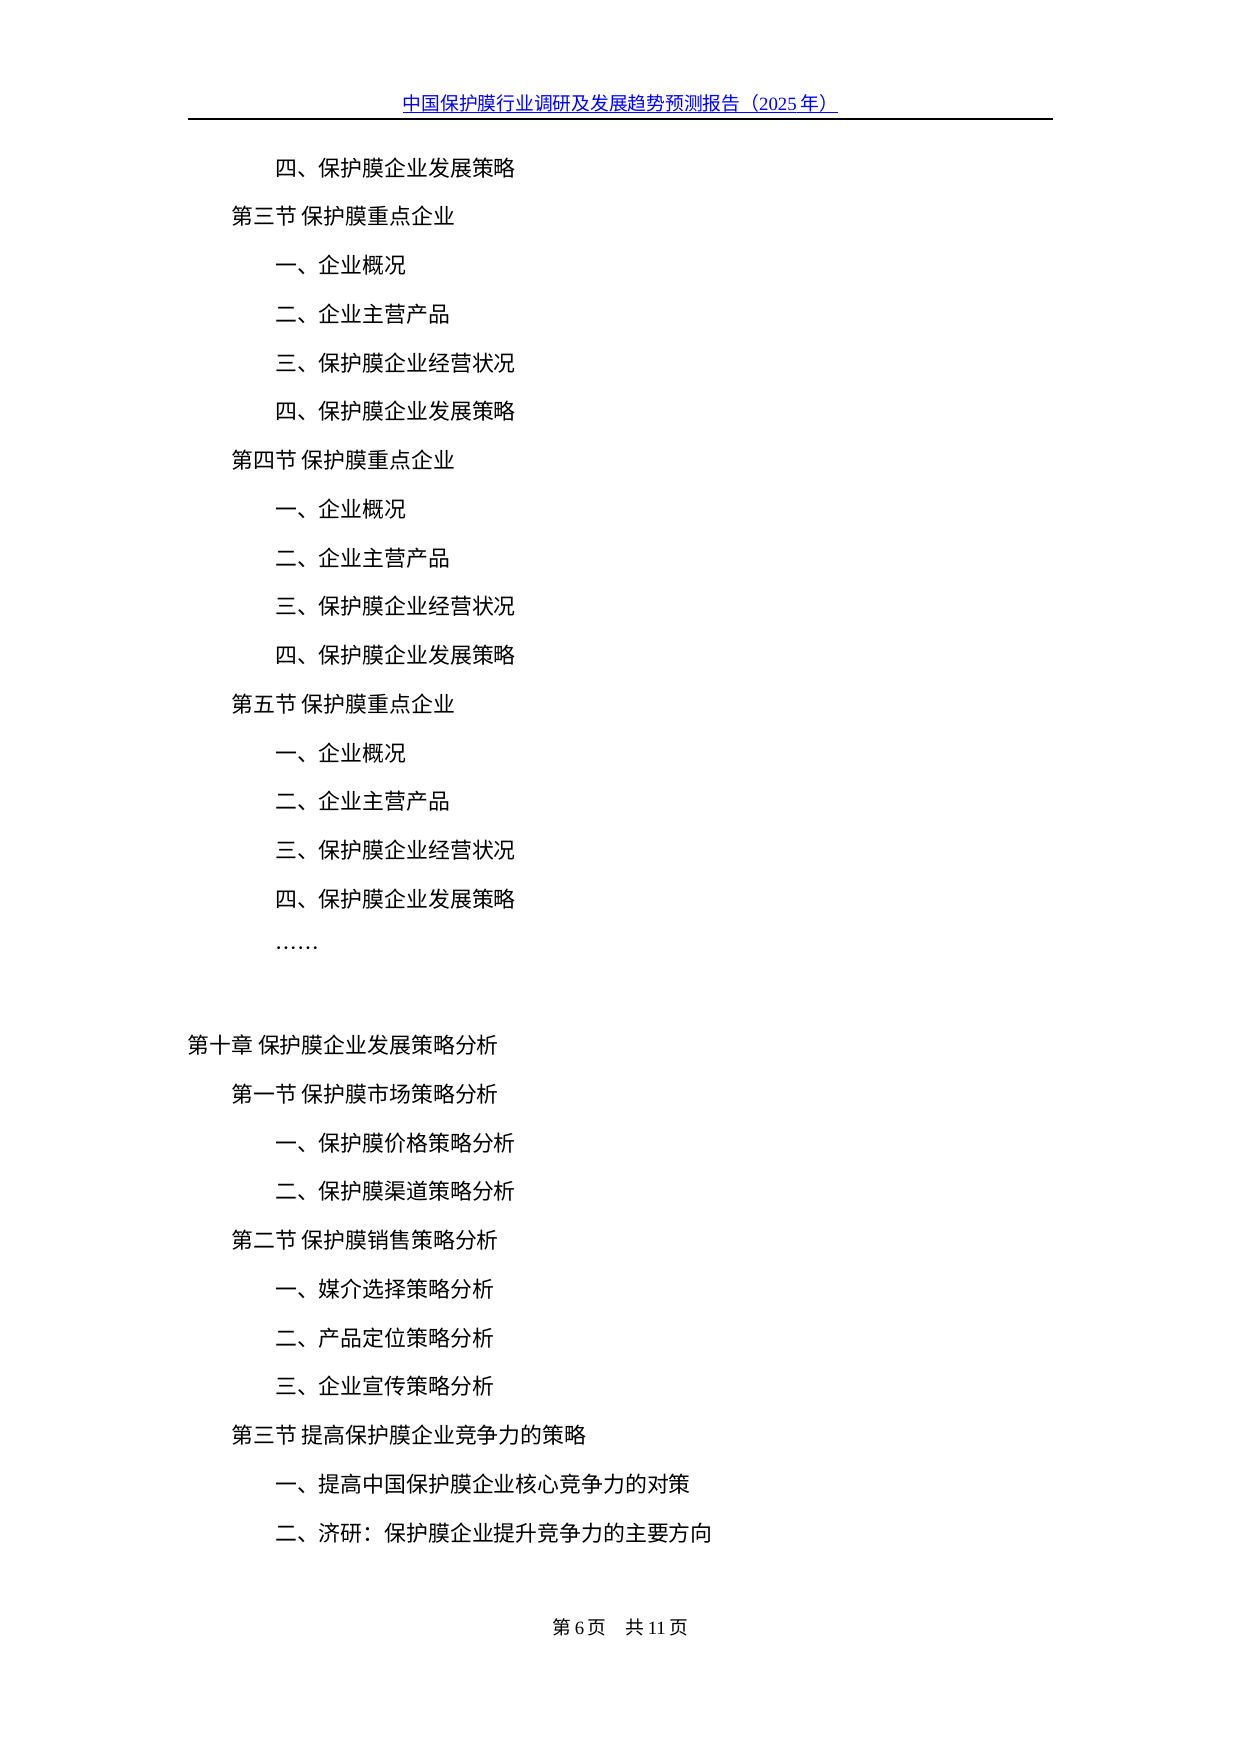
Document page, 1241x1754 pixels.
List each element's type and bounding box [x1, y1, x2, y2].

text [187, 150, 1053, 1548]
